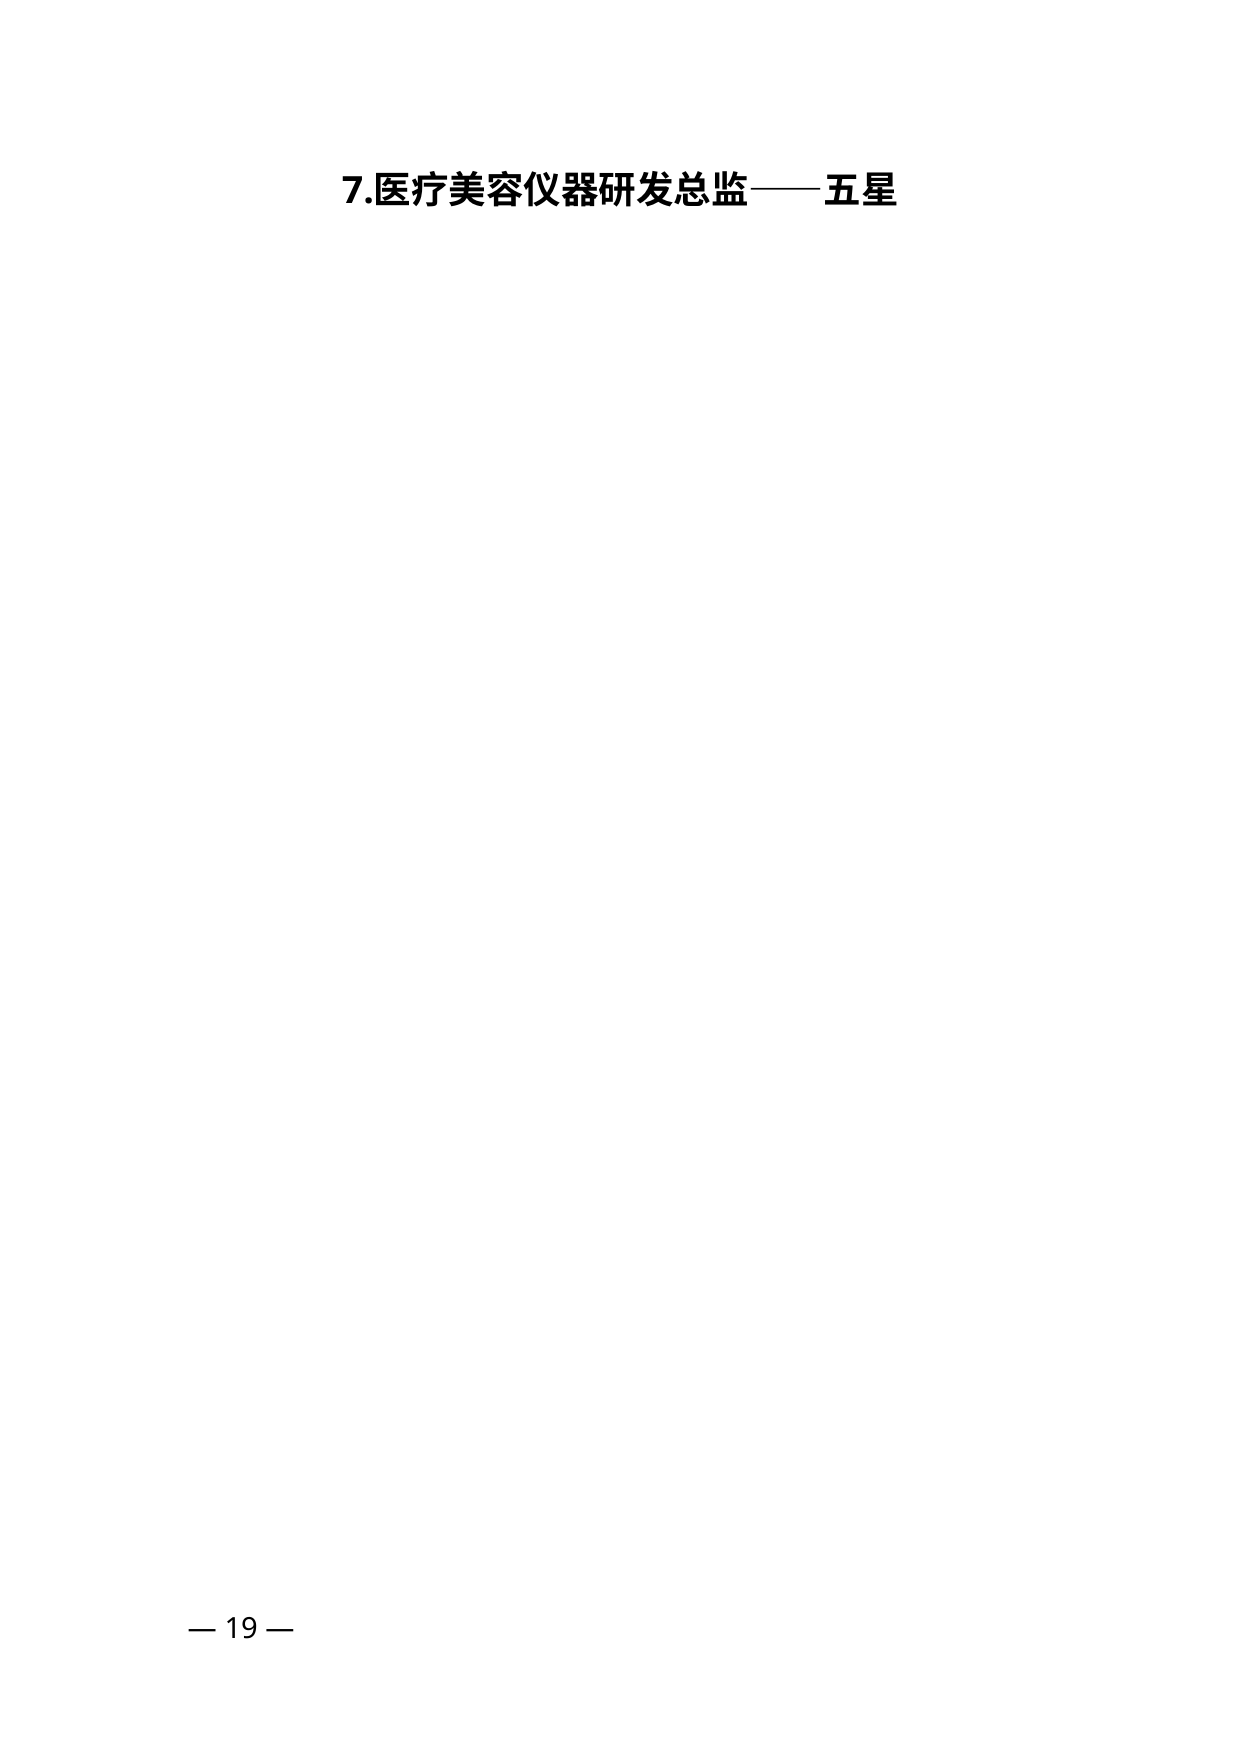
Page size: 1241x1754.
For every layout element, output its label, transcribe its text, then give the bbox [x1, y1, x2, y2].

subtitle 7.医疗美容仪器研发总监——五星 [187, 155, 1053, 220]
